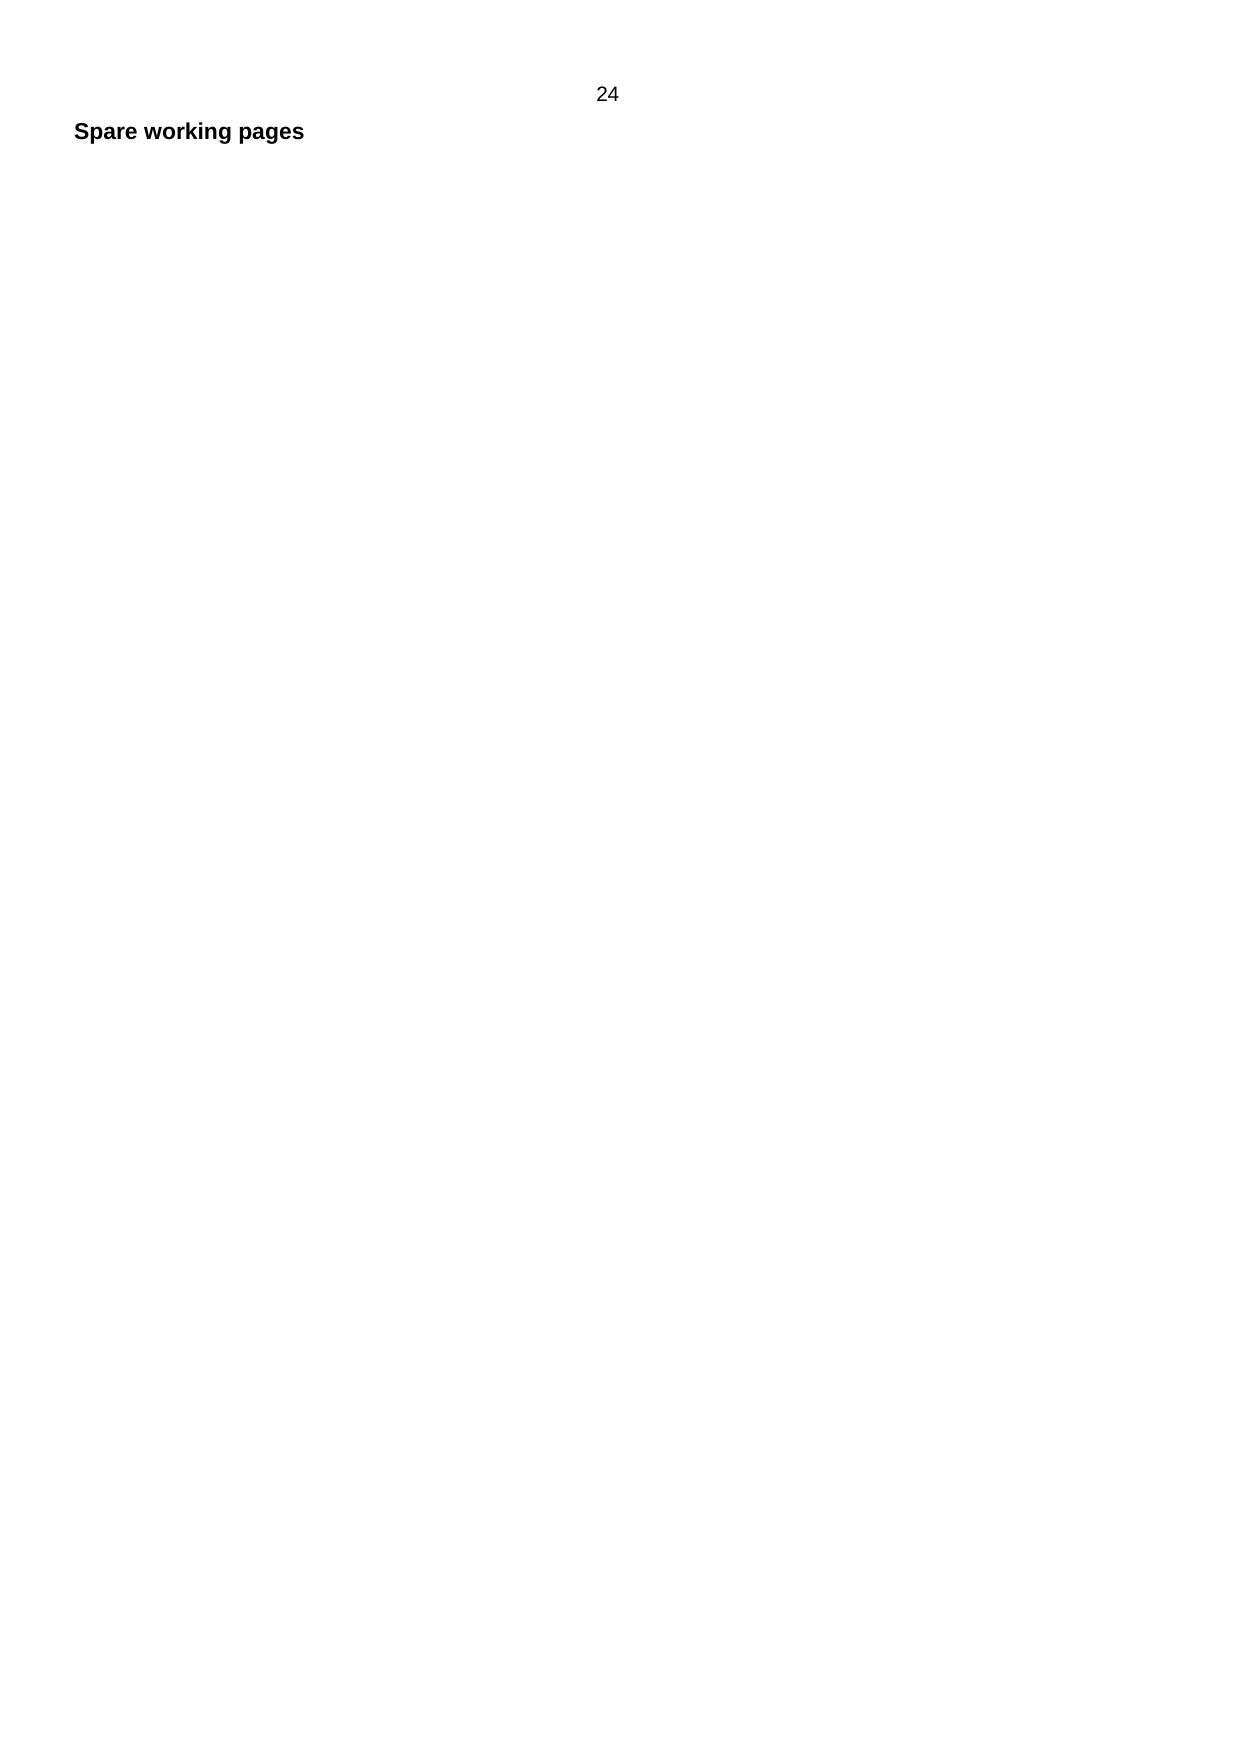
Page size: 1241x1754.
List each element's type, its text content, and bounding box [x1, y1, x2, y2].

text Spare working pages [74, 118, 1169, 144]
